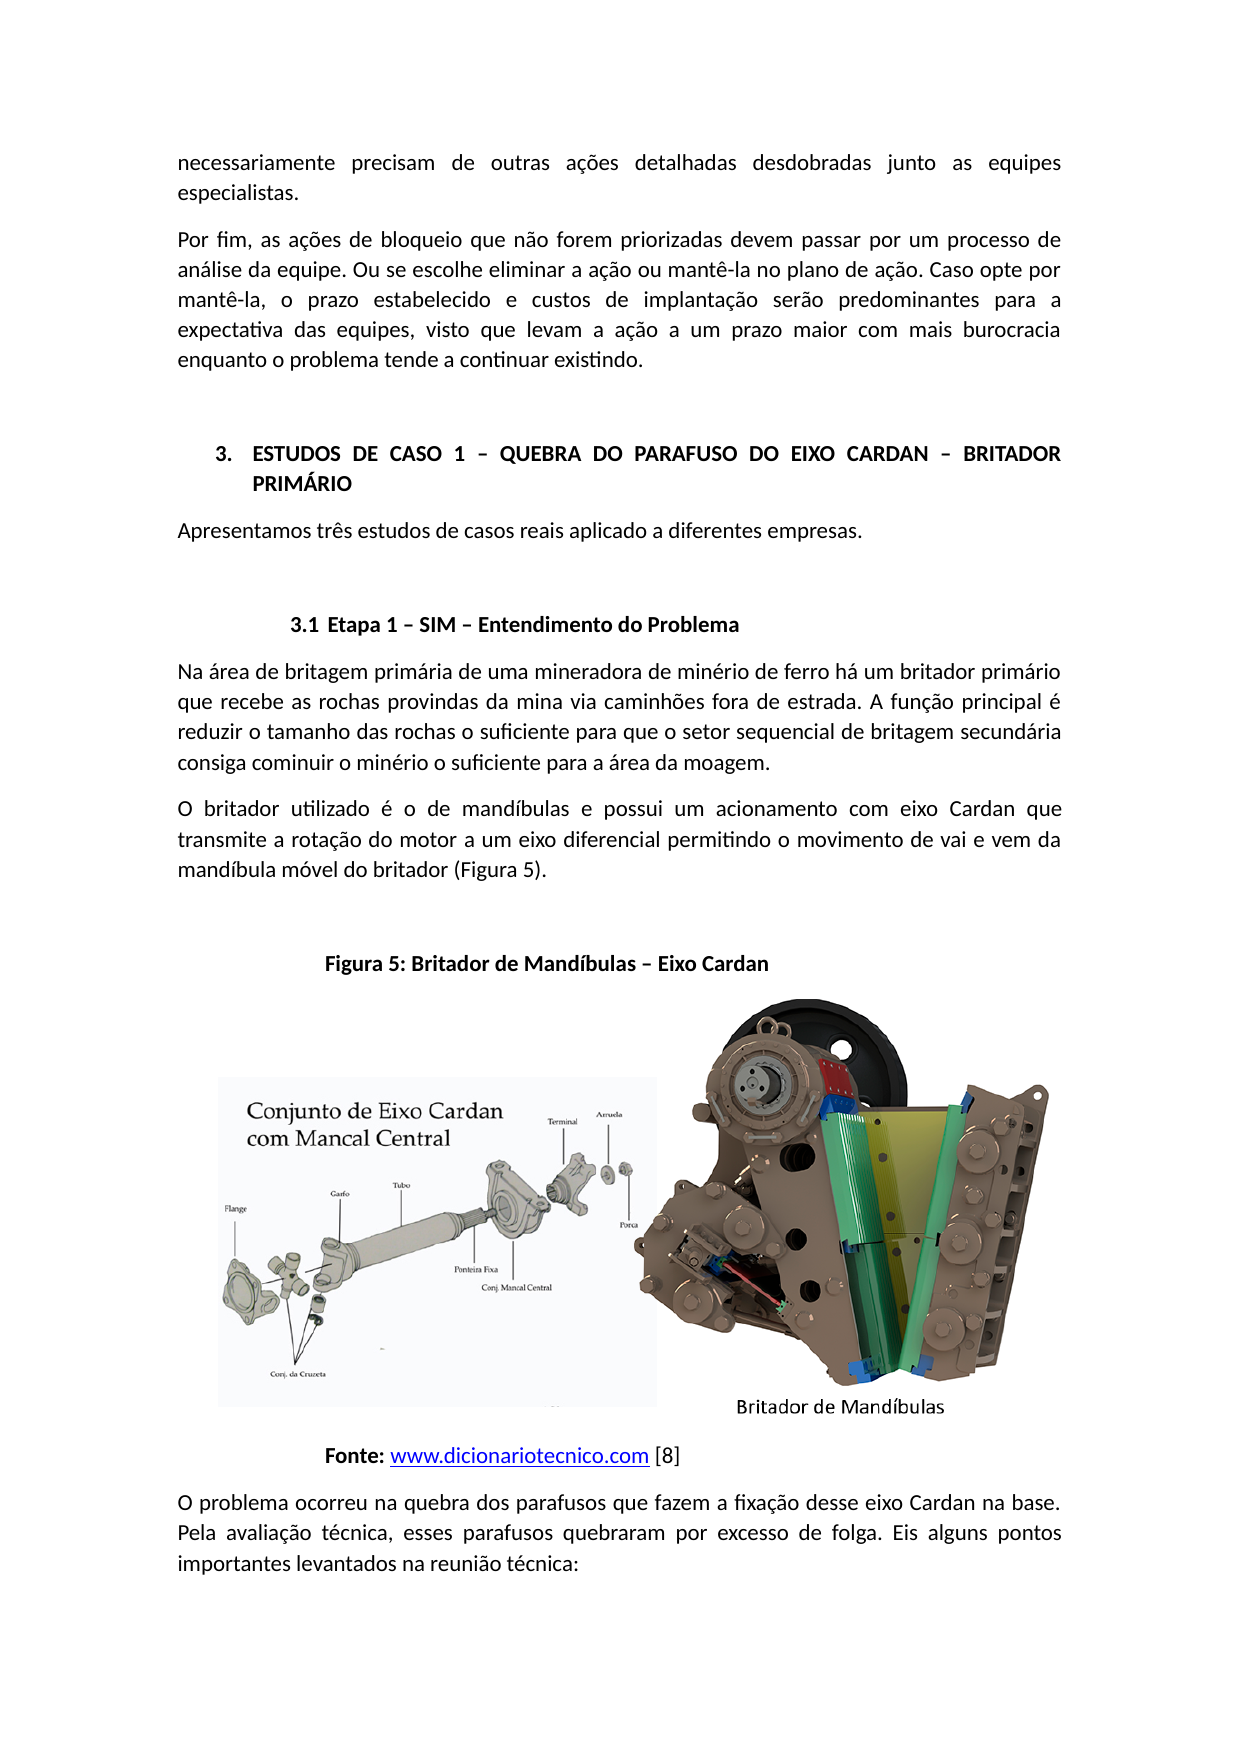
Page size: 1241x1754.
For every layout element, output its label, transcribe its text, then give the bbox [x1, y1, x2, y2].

text Por fim, as ações de bloqueio que não forem priorizadas devem passar por um processo de análise da equipe. Ou se escolhe eliminar a ação ou mantê-la no plano de ação. Caso opte por mantê-la, o prazo estabelecido e custos de implantação serão predominantes para a expectativa das equipes, visto que levam a ação a um prazo maior com mais burocracia enquanto o problema tende a continuar existindo. [177, 225, 1063, 373]
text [177, 148, 1063, 206]
picture [177, 995, 1063, 1423]
text Fonte: www.dicionariotecnico.com [8] [251, 1441, 1063, 1469]
text Na área de britagem primária de uma mineradora de minério de ferro há um britador primário que recebe as rochas provindas da mina via caminhões fora de estrada. A função principal é reduzir o tamanho das rochas o suficiente para que o setor sequencial de britagem secundária consiga cominuir o minério o suficiente para a área da moagem. [177, 657, 1063, 776]
text Figura 5: Britador de Mandíbulas – Eixo Cardan [325, 949, 1063, 977]
list ESTUDOS DE CASO 1 – QUEBRA DO PARAFUSO DO EIXO CARDAN – BRITADOR PRIMÁRIO [215, 439, 1063, 497]
text Apresentamos três estudos de casos reais aplicado a diferentes empresas. [177, 516, 1063, 544]
list Etapa 1 – SIM – Entendimento do Problema [290, 610, 1063, 638]
text O britador utilizado é o de mandíbulas e possui um acionamento com eixo Cardan que transmite a rotação do motor a um eixo diferencial permitindo o movimento de vai e vem da mandíbula móvel do britador (Figura 5). [177, 794, 1063, 883]
text O problema ocorreu na quebra dos parafusos que fazem a fixação desse eixo Cardan na base. Pela avaliação técnica, esses parafusos quebraram por excesso de folga. Eis alguns pontos importantes levantados na reunião técnica: [177, 1488, 1063, 1577]
